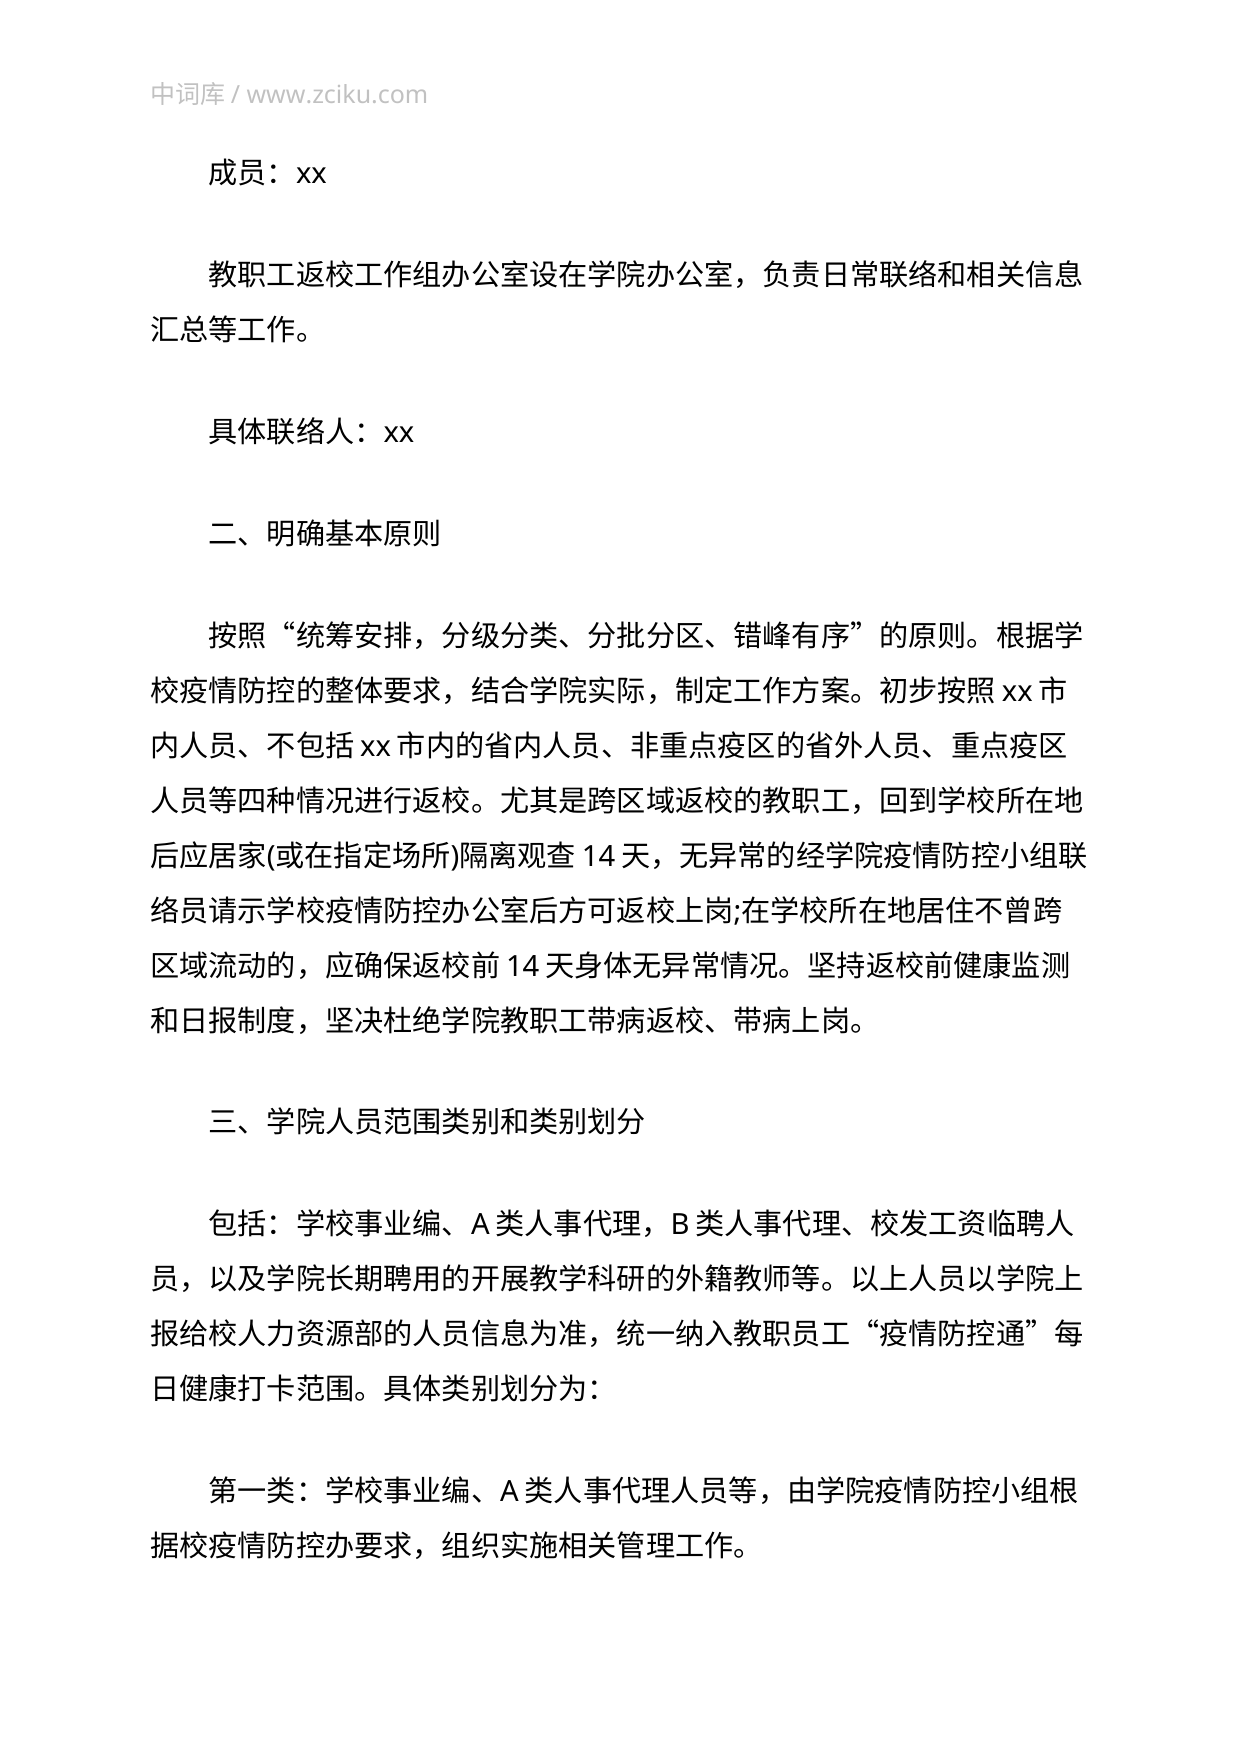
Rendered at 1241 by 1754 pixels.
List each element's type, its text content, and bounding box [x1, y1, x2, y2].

text 具体联络人：xx [150, 409, 1090, 451]
text 成员：xx [150, 150, 1090, 192]
text 包括：学校事业编、A类人事代理，B类人事代理、校发工资临聘人员，以及学院长期聘用的开展教学科研的外籍教师等。以上人员以学院上报给校人力资源部的人员信息为准，统一纳入教职员工“疫情防控通”每日健康打卡范围。具体类别划分为： [150, 1201, 1090, 1408]
text 第一类：学校事业编、A类人事代理人员等，由学院疫情防控小组根据校疫情防控办要求，组织实施相关管理工作。 [150, 1467, 1090, 1564]
text 按照“统筹安排，分级分类、分批分区、错峰有序”的原则。根据学校疫情防控的整体要求，结合学院实际，制定工作方案。初步按照xx市内人员、不包括xx市内的省内人员、非重点疫区的省外人员、重点疫区人员等四种情况进行返校。尤其是跨区域返校的教职工，回到学校所在地后应居家(或在指定场所)隔离观查14天，无异常的经学院疫情防控小组联络员请示学校疫情防控办公室后方可返校上岗;在学校所在地居住不曾跨区域流动的，应确保返校前14天身体无异常情况。坚持返校前健康监测和日报制度，坚决杜绝学院教职工带病返校、带病上岗。 [150, 612, 1090, 1039]
text 三、学院人员范围类别和类别划分 [150, 1099, 1090, 1141]
text 二、明确基本原则 [150, 511, 1090, 553]
text 教职工返校工作组办公室设在学院办公室，负责日常联络和相关信息汇总等工作。 [150, 252, 1090, 349]
